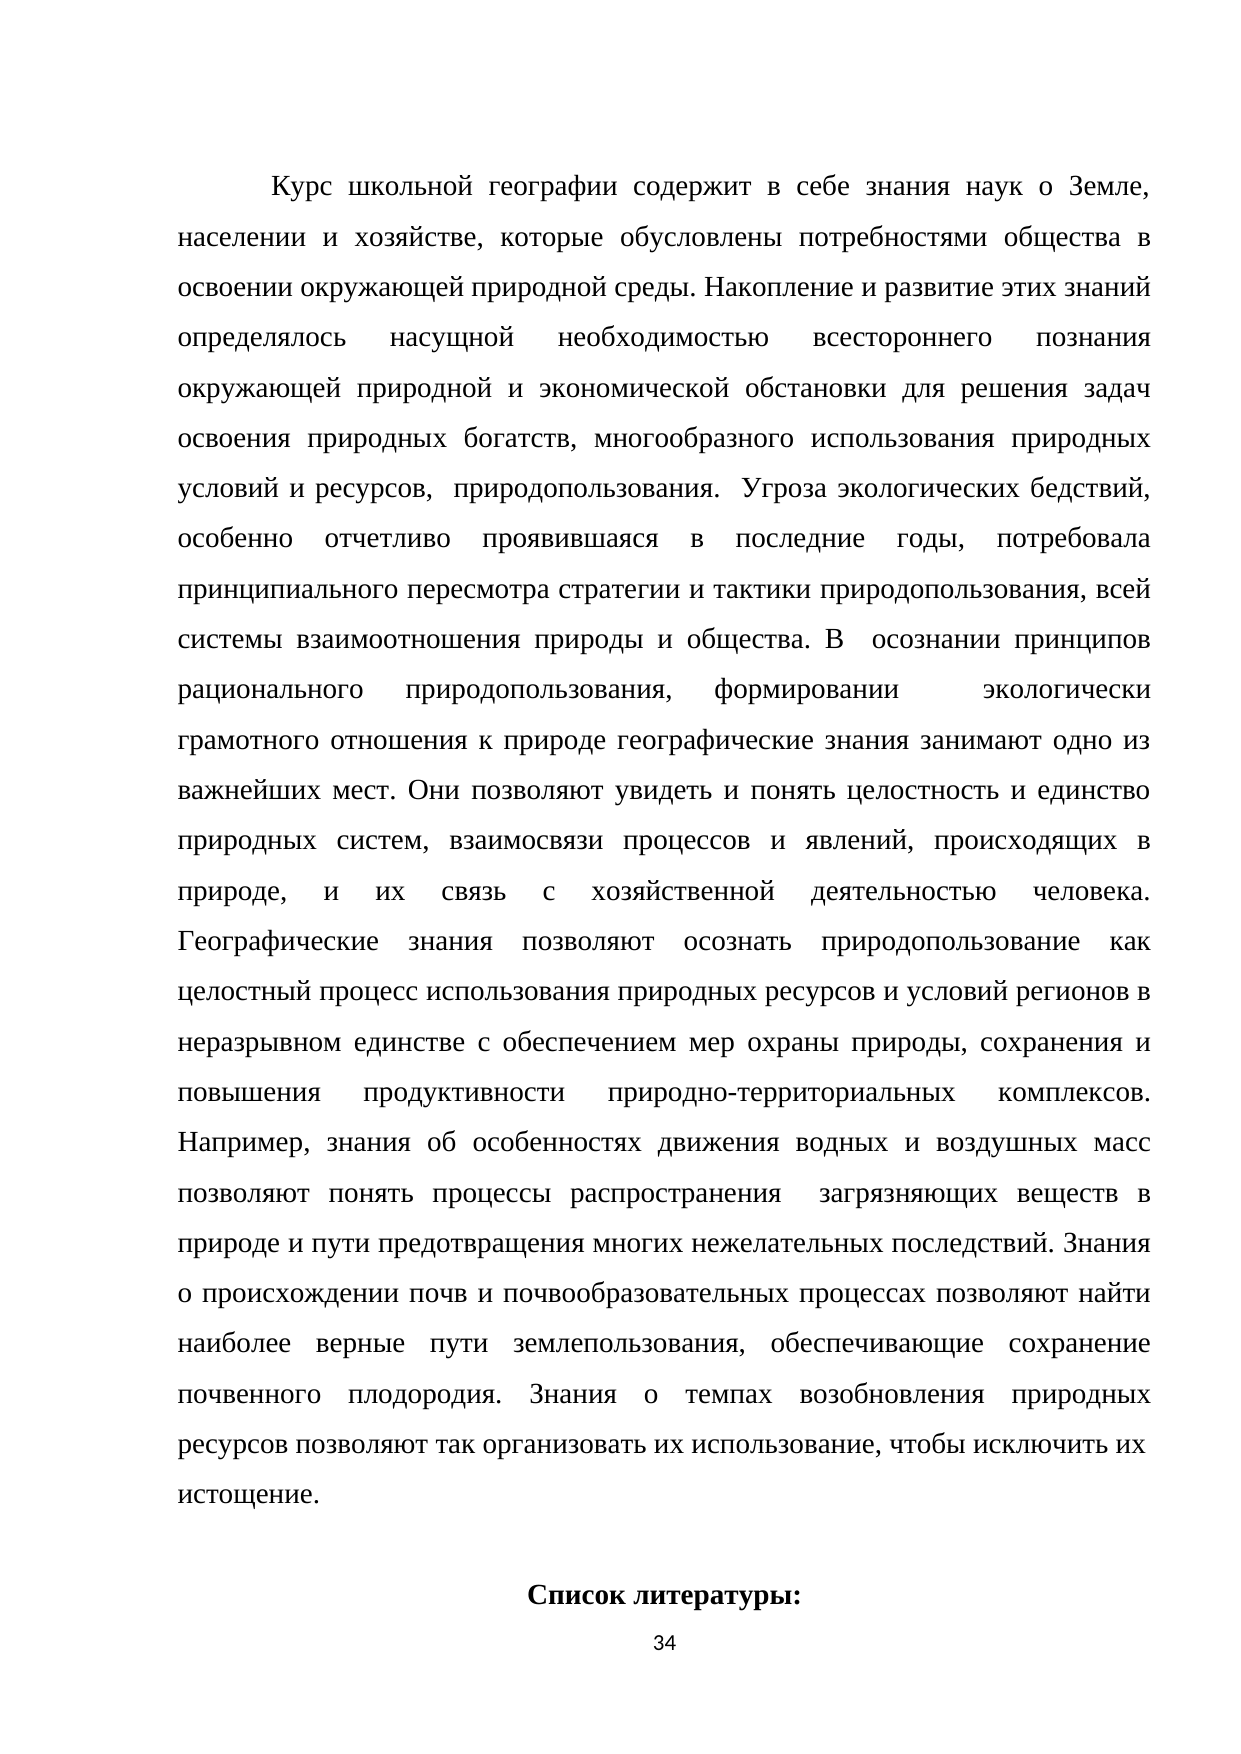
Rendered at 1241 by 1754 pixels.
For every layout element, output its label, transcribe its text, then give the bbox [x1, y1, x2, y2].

text Список литературы: [177, 1577, 1152, 1611]
text Курс школьной географии содержит в себе знания наук о Земле, населении и хозяйстве, которые обусловлены потребностями общества в освоении окружающей природной среды. Накопление и развитие этих знаний определялось насущной необходимостью всестороннего познания окружающей природной и экономической обстановки для решения задач освоения природных богатств, многообразного использования природных условий и ресурсов, природопользования. Угроза экологических бедствий, особенно отчетливо проявившаяся в последние годы, потребовала принципиального пересмотра стратегии и тактики природопользования, всей системы взаимоотношения природы и общества. В осознании принципов рационального природопользования, формировании экологически грамотного отношения к природе географические знания занимают одно из важнейших мест. Они позволяют увидеть и понять целостность и единство природных систем, взаимосвязи процессов и явлений, происходящих в природе, и их связь с хозяйственной деятельностью человека. Географические знания позволяют осознать природопользование как целостный процесс использования природных ресурсов и условий регионов в неразрывном единстве с обеспечением мер охраны природы, сохранения и повышения продуктивности природно-территориальных комплексов. Например, знания об особенностях движения водных и воздушных масс позволяют понять процессы распространения загрязняющих веществ в природе и пути предотвращения многих нежелательных последствий. Знания о происхождении почв и почвообразовательных процессах позволяют найти наиболее верные пути землепользования, обеспечивающие сохранение почвенного плодородия. Знания о темпах возобновления природных ресурсов позволяют так организовать их использование, чтобы исключить их [177, 168, 1152, 1460]
text истощение. [177, 1477, 1152, 1510]
